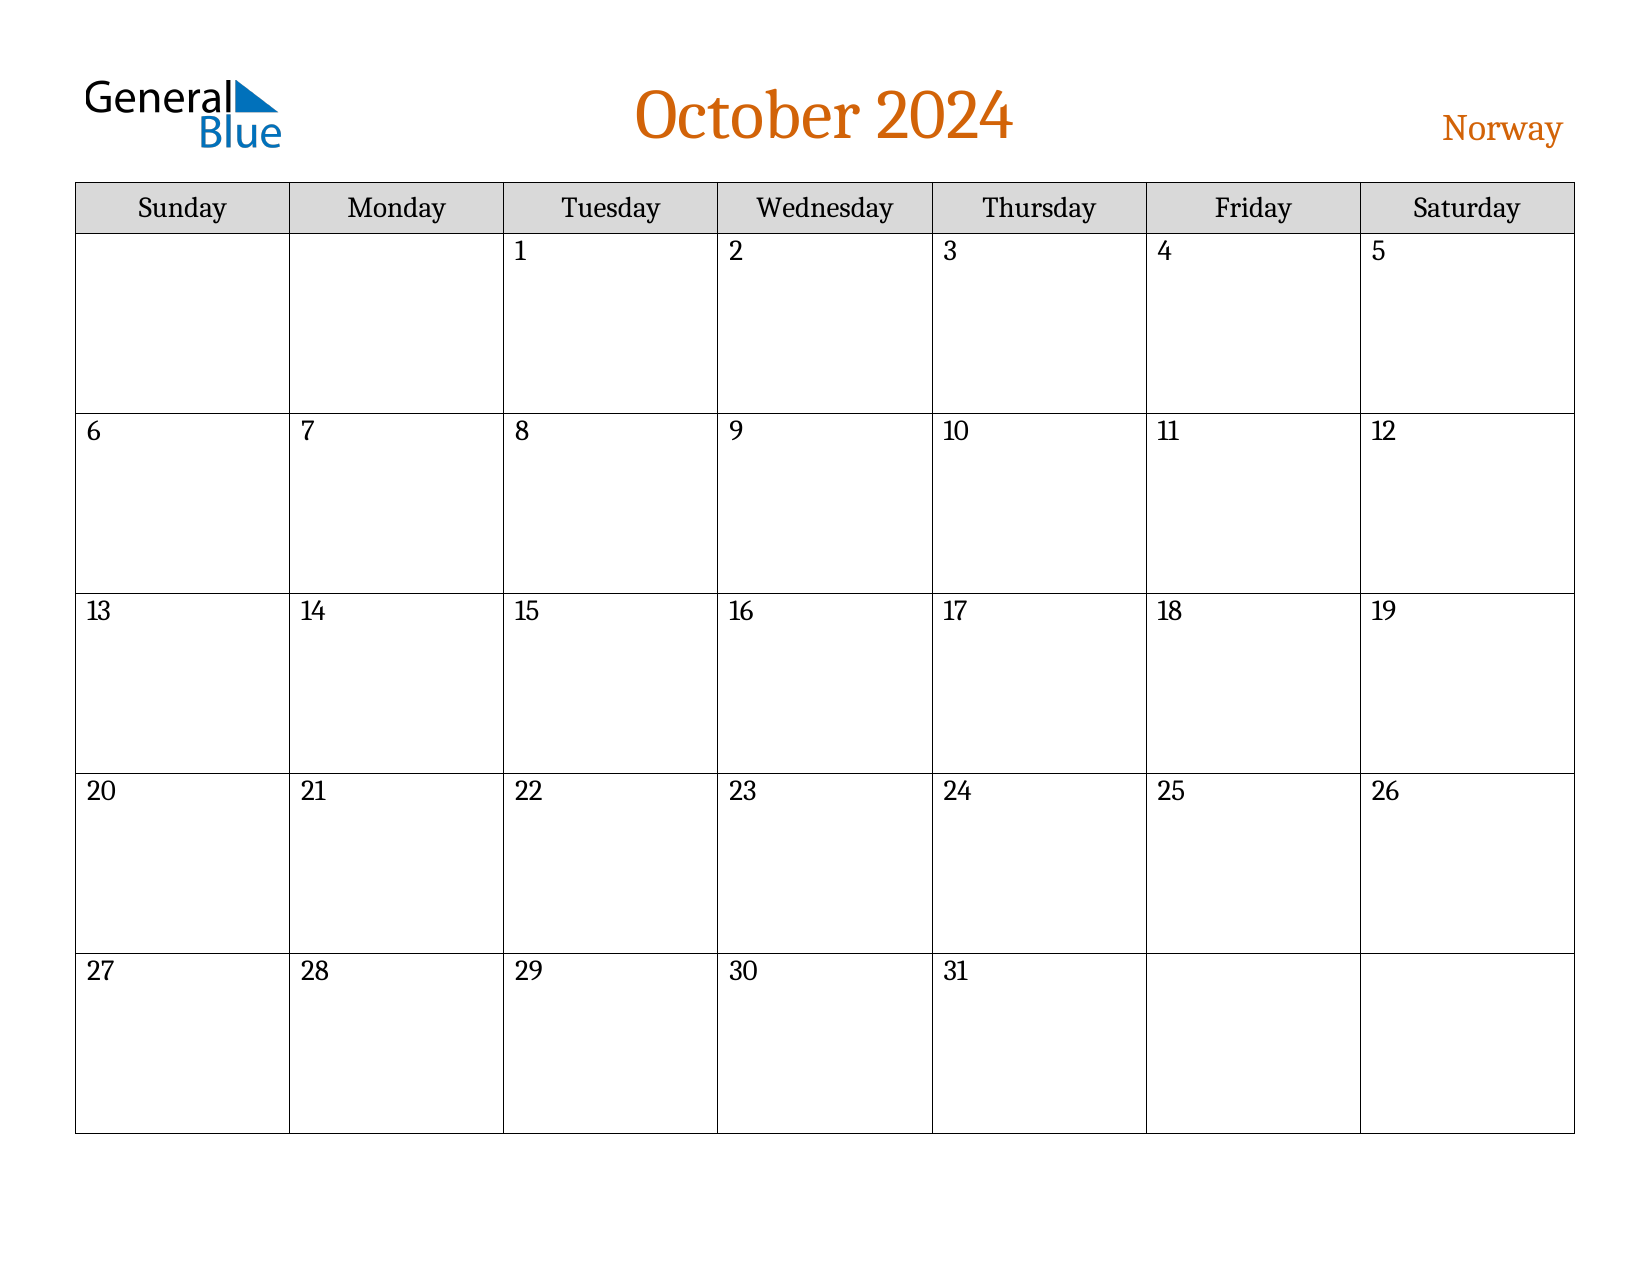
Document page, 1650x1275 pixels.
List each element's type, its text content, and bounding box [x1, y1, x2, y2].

table_cell Monday [290, 183, 503, 233]
table_cell Sunday [76, 183, 289, 233]
table_cell 12 [1361, 414, 1574, 450]
table_cell [76, 234, 289, 270]
table_header [76, 75, 503, 182]
table_cell Wednesday [718, 183, 932, 233]
table_cell [76, 810, 289, 953]
table_cell [1147, 990, 1360, 1133]
table_cell 31 [933, 954, 1146, 990]
table_cell 13 [76, 594, 289, 630]
table_cell 3 [933, 234, 1146, 270]
table_cell 20 [76, 774, 289, 810]
table_cell 21 [290, 774, 503, 810]
table_cell 23 [718, 774, 932, 810]
table_cell [1361, 990, 1574, 1133]
table_cell 15 [504, 594, 717, 630]
table_cell Tuesday [504, 183, 717, 233]
table_cell [933, 270, 1146, 413]
table_cell [1361, 270, 1574, 413]
table_cell 8 [504, 414, 717, 450]
table_cell 19 [1361, 594, 1574, 630]
table_cell [718, 630, 932, 773]
table_cell 27 [76, 954, 289, 990]
table_cell 16 [718, 594, 932, 630]
table_cell 29 [504, 954, 717, 990]
table_cell [1147, 630, 1360, 773]
table_cell [290, 630, 503, 773]
table_cell [718, 450, 932, 593]
table_cell 14 [290, 594, 503, 630]
table_cell [76, 450, 289, 593]
table_cell [504, 990, 717, 1133]
table_cell [504, 630, 717, 773]
table_cell [1361, 810, 1574, 953]
table_cell [1147, 270, 1360, 413]
table_cell Saturday [1361, 183, 1574, 233]
picture [86, 80, 281, 148]
table_cell [1147, 450, 1360, 593]
table_cell [718, 990, 932, 1133]
table_cell [933, 630, 1146, 773]
table_cell 5 [1361, 234, 1574, 270]
table_cell [76, 270, 289, 413]
table_cell [1361, 450, 1574, 593]
table_cell [1361, 954, 1574, 990]
table_cell 7 [290, 414, 503, 450]
table_cell [1147, 954, 1360, 990]
table_cell [290, 270, 503, 413]
table_cell 9 [718, 414, 932, 450]
table_cell [718, 810, 932, 953]
table_cell 18 [1147, 594, 1360, 630]
table_cell [933, 450, 1146, 593]
table_cell 6 [76, 414, 289, 450]
table_cell [290, 234, 503, 270]
table_cell [76, 630, 289, 773]
table_cell Thursday [933, 183, 1146, 233]
table_cell [290, 450, 503, 593]
table_cell [718, 270, 932, 413]
table_cell [290, 990, 503, 1133]
table_cell 28 [290, 954, 503, 990]
table_cell [504, 810, 717, 953]
table_cell 10 [933, 414, 1146, 450]
table_cell [933, 990, 1146, 1133]
table_cell 24 [933, 774, 1146, 810]
table_cell 30 [718, 954, 932, 990]
table_cell 11 [1147, 414, 1360, 450]
table_cell [1361, 630, 1574, 773]
table_cell [1147, 810, 1360, 953]
table_cell 4 [1147, 234, 1360, 270]
table_cell [933, 810, 1146, 953]
table_cell 1 [504, 234, 717, 270]
table_header Norway [1146, 75, 1574, 182]
table_cell 26 [1361, 774, 1574, 810]
table_header October 2024 [504, 75, 1146, 182]
table_cell [504, 450, 717, 593]
table_cell [290, 810, 503, 953]
table_cell 25 [1147, 774, 1360, 810]
table_cell 22 [504, 774, 717, 810]
table_cell 17 [933, 594, 1146, 630]
table_cell [504, 270, 717, 413]
table_cell [76, 990, 289, 1133]
table_cell 2 [718, 234, 932, 270]
table_cell Friday [1147, 183, 1360, 233]
